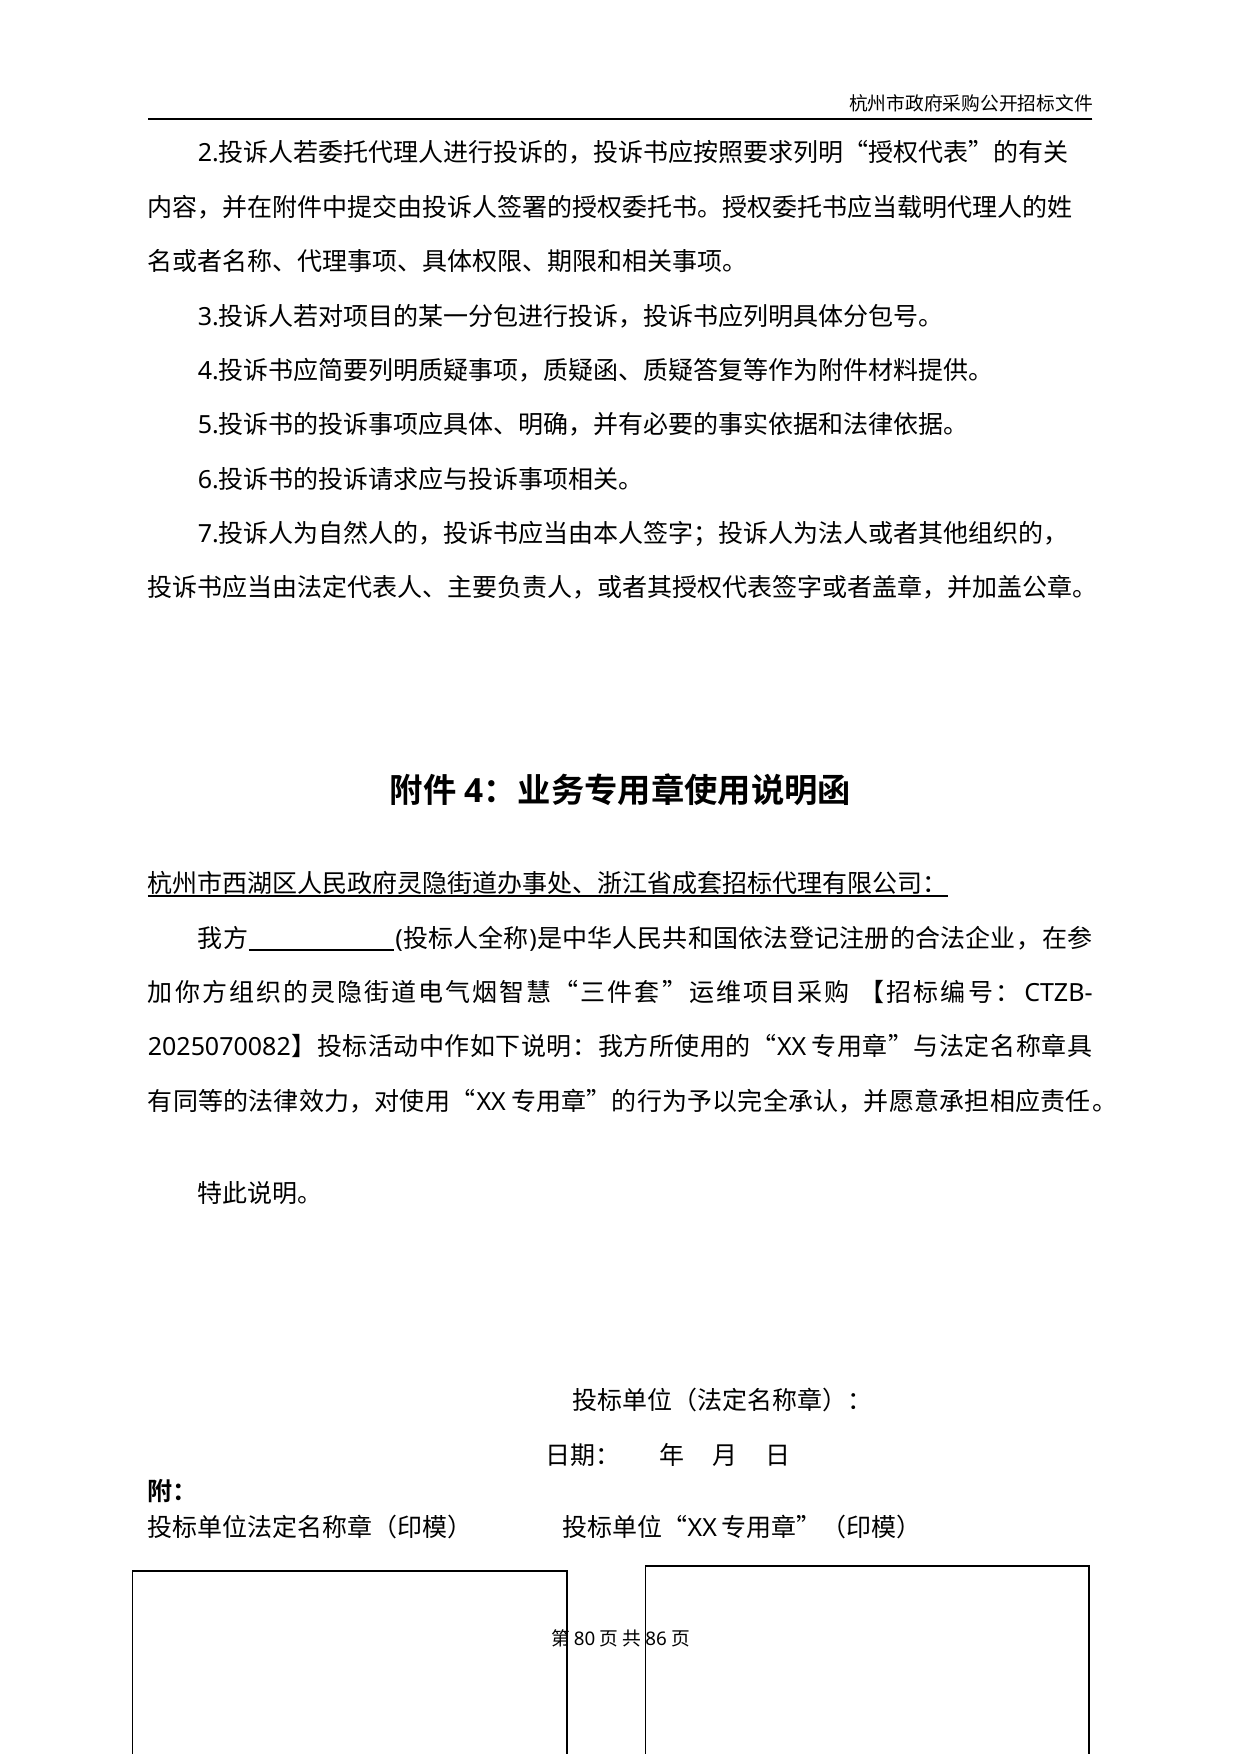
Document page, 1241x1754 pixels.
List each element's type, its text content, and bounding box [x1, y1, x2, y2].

text 5.投诉书的投诉事项应具体、明确，并有必要的事实依据和法律依据。 [148, 405, 1092, 441]
text 杭州市西湖区人民政府灵隐街道办事处、浙江省成套招标代理有限公司： [148, 864, 1092, 900]
text 特此说明。 [148, 1173, 1092, 1209]
text 3.投诉人若对项目的某一分包进行投诉，投诉书应列明具体分包号。 [148, 296, 1092, 332]
text 附件4：业务专用章使用说明函 [148, 764, 1092, 813]
text 4.投诉书应简要列明质疑事项，质疑函、质疑答复等作为附件材料提供。 [148, 350, 1092, 387]
text 2.投诉人若委托代理人进行投诉的，投诉书应按照要求列明“授权代表”的有关内容，并在附件中提交由投诉人签署的授权委托书。授权委托书应当载明代理人的姓名或者名称、代理事项、具体权限、期限和相关事项。 [148, 133, 1092, 278]
text 我方 (投标人全称)是中华人民共和国依法登记注册的合法企业，在参加你方组织的灵隐街道电气烟智慧“三件套”运维项目采购 【招标编号：CTZB-2025070082】投标活动中作如下说明：我方所使用的“XX专用章”与法定名称章具有同等的法律效力，对使用“XX专用章”的行为予以完全承认，并愿意承担相应责任。 [148, 918, 1092, 1161]
text 7.投诉人为自然人的，投诉书应当由本人签字；投诉人为法人或者其他组织的，投诉书应当由法定代表人、主要负责人，或者其授权代表签字或者盖章，并加盖公章。 [148, 513, 1092, 604]
text 投标单位法定名称章（印模） 投标单位“XX专用章”（印模） [148, 1508, 1092, 1544]
text 日期： 年 月 日 [148, 1435, 942, 1471]
text 附： [148, 1471, 1092, 1508]
text 投标单位（法定名称章）： [148, 1381, 1042, 1417]
text 6.投诉书的投诉请求应与投诉事项相关。 [148, 459, 1092, 495]
